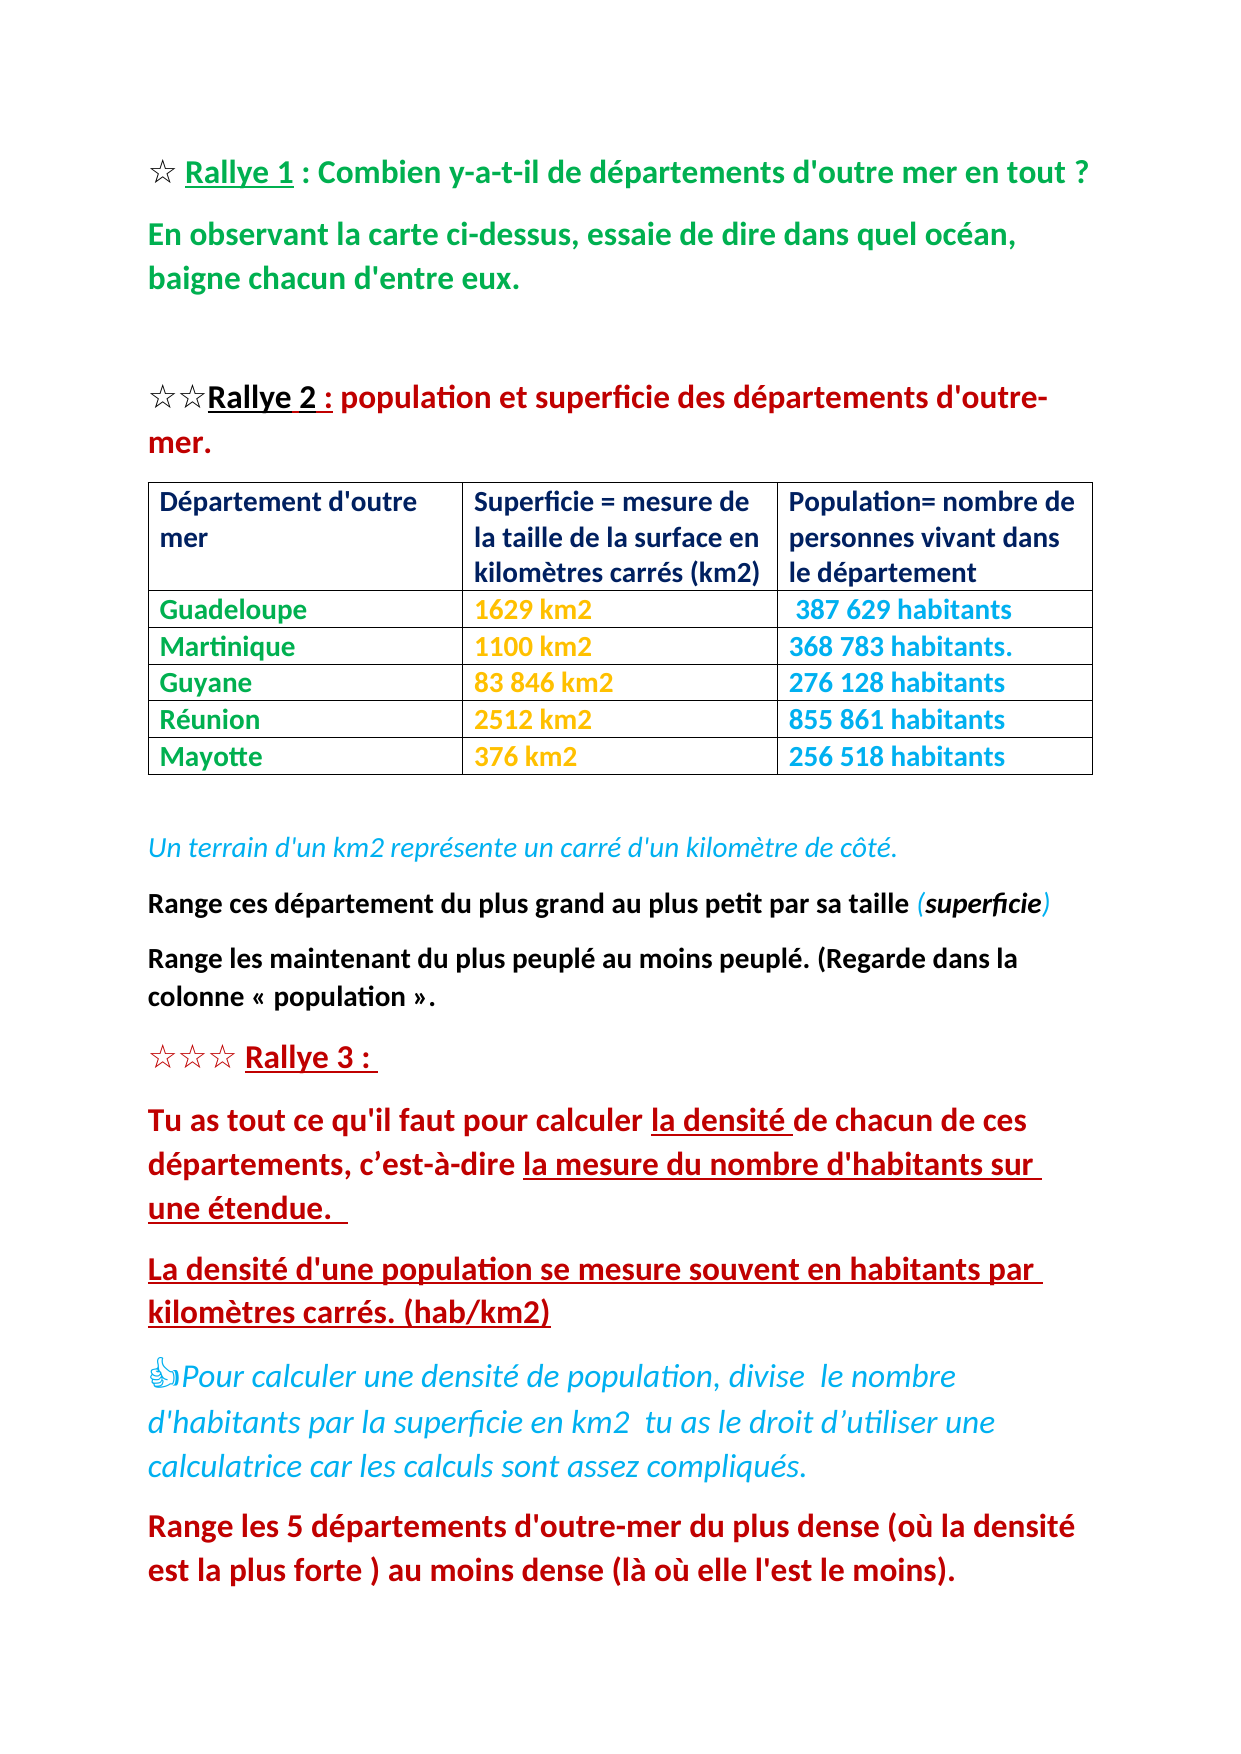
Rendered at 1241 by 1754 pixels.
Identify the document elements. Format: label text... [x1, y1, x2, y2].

table_header Superficie = mesure de la taille de la surface en kilomètres carrés (km2) [463, 483, 777, 590]
table_cell 2512 km2 [463, 701, 777, 737]
text Range ces département du plus grand au plus petit par sa taille (superficie) [148, 885, 1093, 920]
table_cell Guadeloupe [149, 591, 462, 627]
text Un terrain d'un km2 représente un carré d'un kilomètre de côté. [148, 829, 1093, 865]
table_cell Martinique [149, 628, 462, 663]
table_cell Mayotte [149, 738, 462, 773]
table_cell Réunion [149, 701, 462, 737]
table_cell Guyane [149, 665, 462, 700]
table_cell 376 km2 [463, 738, 777, 773]
text En observant la carte ci-dessus, essaie de dire dans quel océan, baigne chacun d'entre eux. [148, 213, 1093, 298]
text ☆☆Rallye 2 : population et superficie des départements d'outre-mer. [148, 373, 1093, 462]
text Range les 5 départements d'outre-mer du plus dense (où la densité est la plus forte ) au moins dense (là où elle l'est le moins). [148, 1505, 1093, 1590]
table_header Population= nombre de personnes vivant dans le département [778, 483, 1092, 590]
table_cell 276 128 habitants [778, 665, 1092, 700]
table_header Département d'outre mer [149, 483, 462, 590]
table_cell 83 846 km2 [463, 665, 777, 700]
text Range les maintenant du plus peuplé au moins peuplé. (Regarde dans la colonne « population ». [148, 940, 1093, 1014]
table_cell 1100 km2 [463, 628, 777, 663]
table_cell 387 629 habitants [778, 591, 1092, 627]
text Tu as tout ce qu'il faut pour calculer la densité de chacun de ces départements, c’est-à-dire la mesure du nombre d'habitants sur une étendue. [148, 1099, 1093, 1228]
table_cell 256 518 habitants [778, 738, 1092, 773]
text ☆ Rallye 1 : Combien y-a-t-il de départements d'outre mer en tout ? [148, 148, 1093, 193]
table_cell 368 783 habitants. [778, 628, 1092, 663]
table_cell 1629 km2 [463, 591, 777, 627]
text Pour calculer une densité de population, divise le nombre d'habitants par la superficie en km2 tu as le droit d’utiliser une calculatrice car les calculs sont assez compliqués. [148, 1352, 1093, 1485]
text La densité d'une population se mesure souvent en habitants par kilomètres carrés. (hab/km2) [148, 1247, 1093, 1332]
table_cell 855 861 habitants [778, 701, 1092, 737]
text ☆☆☆ Rallye 3 : [148, 1033, 1093, 1079]
